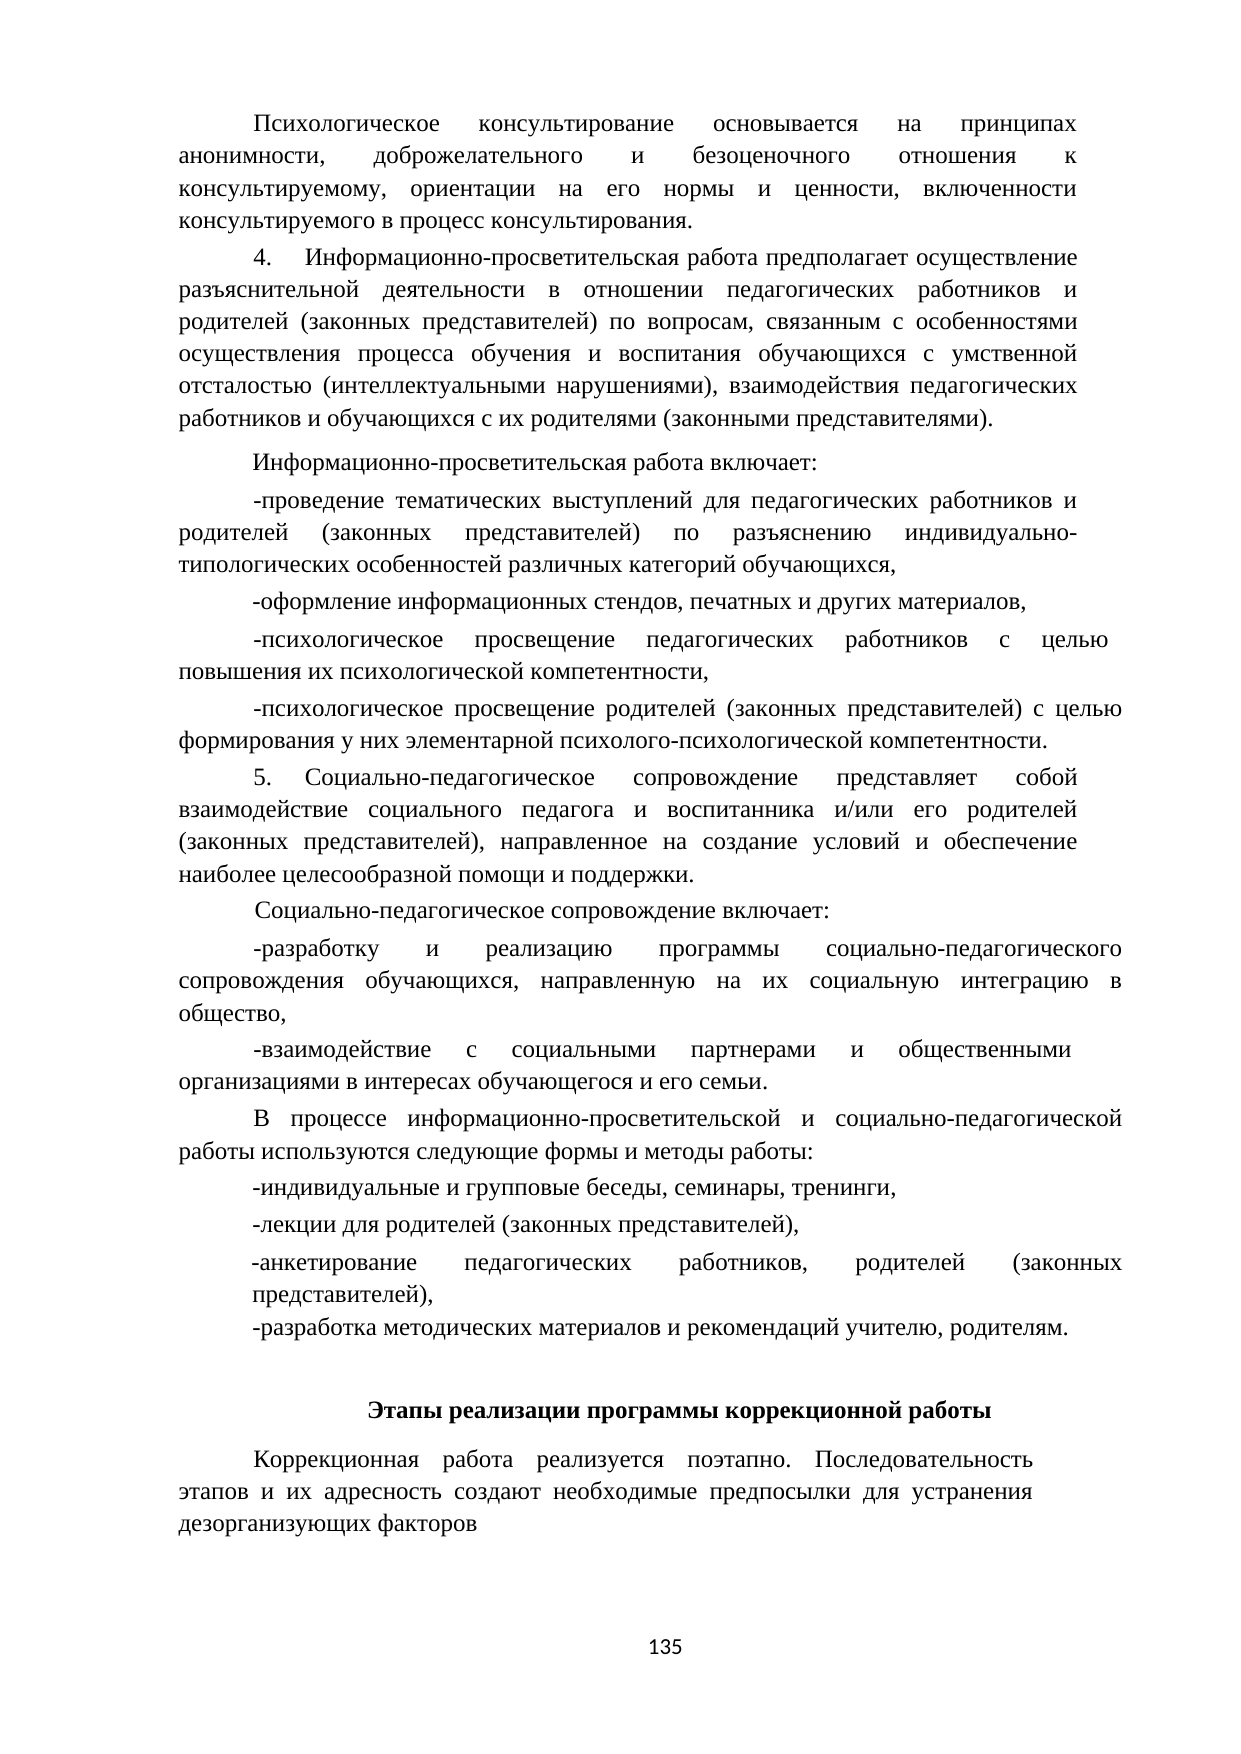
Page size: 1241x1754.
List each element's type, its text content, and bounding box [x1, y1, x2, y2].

list Социально-педагогическое сопровождение представляет собой взаимодействие социального педагога и воспитанника и/или его родителей (законных представителей), направленное на создание условий и обеспечение наиболее целесообразной помощи и поддержки. [178, 762, 1078, 887]
text Психологическое консультирование основывается на принципах анонимности, доброжелательного и безоценочного отношения к консультируемому, ориентации на его нормы и ценности, включенности консультируемого в процесс консультирования. [178, 108, 1077, 233]
text -взаимодействие с социальными партнерами и общественными организациями в интересах обучающегося и его семьи. [178, 1034, 1072, 1095]
text -проведение тематических выступлений для педагогических работников и родителей (законных представителей) по разъяснению индивидуально-типологических особенностей различных категорий обучающихся, [178, 485, 1078, 578]
text Этапы реализации программы коррекционной работы [367, 1395, 1123, 1424]
text -разработку и реализацию программы социально-педагогического сопровождения обучающихся, направленную на их социальную интеграцию в общество, [178, 933, 1123, 1026]
text -оформление информационных стендов, печатных и других материалов, [252, 586, 1123, 615]
text -индивидуальные и групповые беседы, семинары, тренинги, [252, 1172, 1123, 1201]
text Коррекционная работа реализуется поэтапно. Последовательность этапов и их адресность создают необходимые предпосылки для устранения дезорганизующих факторов [178, 1444, 1033, 1537]
text -анкетирование педагогических работников, родителей (законных представителей), [251, 1247, 1123, 1308]
text -психологическое просвещение родителей (законных представителей) с целью формирования у них элементарной психолого-психологической компетентности. [178, 693, 1123, 754]
text -разработка методических материалов и рекомендаций учителю, родителям. [252, 1312, 1123, 1341]
text Информационно-просветительская работа включает: [252, 447, 1123, 476]
text -психологическое просвещение педагогических работников с целью повышения их психологической компетентности, [178, 624, 1109, 685]
list Информационно-просветительская работа предполагает осуществление разъяснительной деятельности в отношении педагогических работников и родителей (законных представителей) по вопросам, связанным с особенностями осуществления процесса обучения и воспитания обучающихся с умственной отсталостью (интеллектуальными нарушениями), взаимодействия педагогических работников и обучающихся с их родителями (законными представителями). [178, 242, 1078, 431]
text В процессе информационно-просветительской и социально-педагогической работы используются следующие формы и методы работы: [178, 1103, 1123, 1164]
text Социально-педагогическое сопровождение включает: [254, 895, 1123, 924]
text -лекции для родителей (законных представителей), [252, 1209, 1123, 1238]
